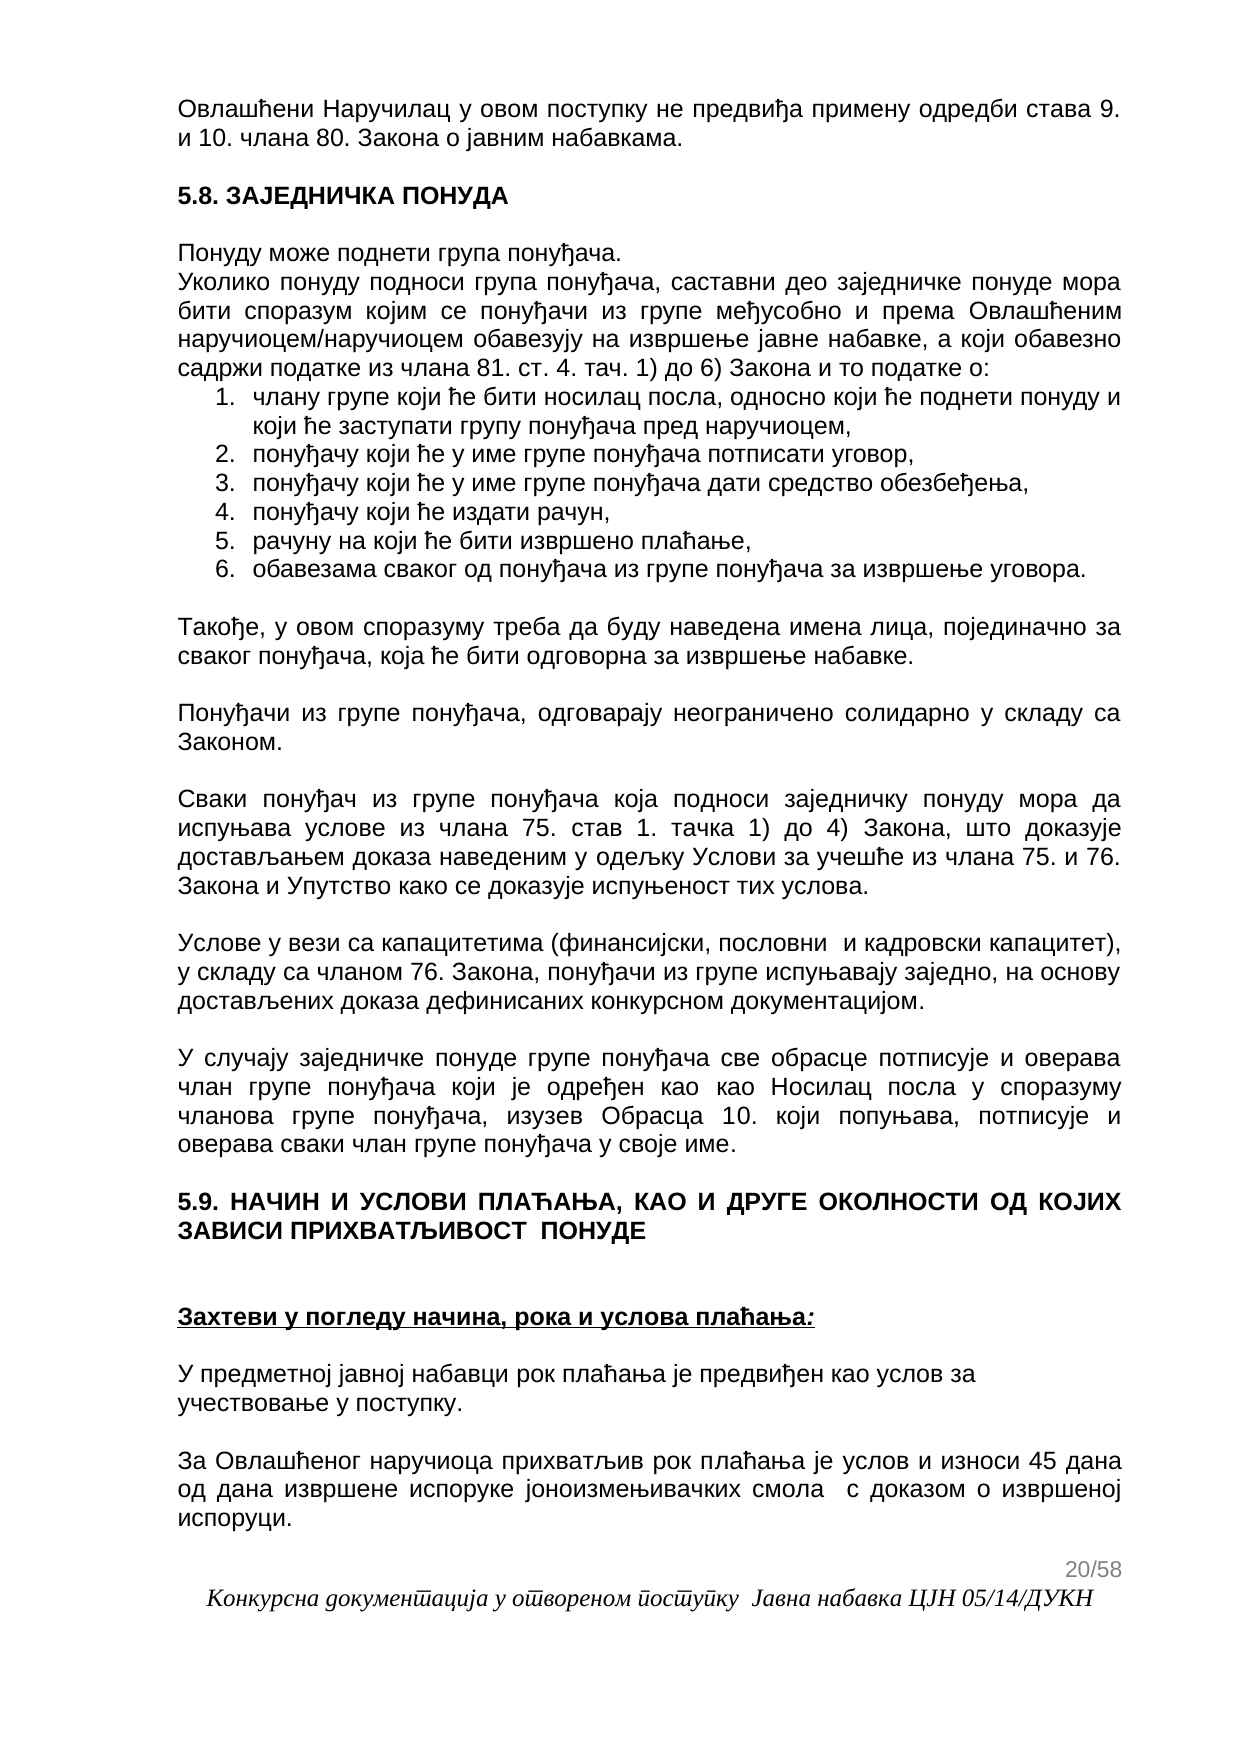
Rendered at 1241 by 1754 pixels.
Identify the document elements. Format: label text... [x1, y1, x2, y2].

text Сваки понуђач из групе понуђача која подноси заједничку понуду мора да испуњава услове из члана 75. став 1. тачка 1) до 4) Закона, што доказује достављањем доказа наведеним у одељку Услови за учешће из члана 75. и 76. Закона и Упутство како се доказује испуњеност тих услова. [177, 784, 1122, 899]
text За Овлашћеног наручиоца прихватљив рок плаћања је услов и износи 45 дана од дана извршене испоруке јоноизмењивачких смола с доказом о извршеној испоруци. [177, 1446, 1122, 1532]
text 5.8. ЗАЈЕДНИЧКA ПОНУДA [177, 181, 1122, 209]
text У случају заједничке понуде групе понуђача све обрасце потписује и оверава члан групе понуђача који је одређен као као Носилац посла у споразуму чланова групе понуђача, изузев Обрасца 10. који попуњава, потписује и оверава сваки члан групе понуђача у своје име. [177, 1043, 1122, 1158]
text Услове у вези са капацитетима (финансијски, пословни и кадровски капацитет), у складу са чланом 76. Закона, понуђачи из групе испуњавају заједно, на основу достављених доказа дефинисаних конкурсном документацијом. [177, 928, 1122, 1014]
list понуђачу који ће издати рачун, [215, 497, 1122, 526]
list члану групе који ће бити носилац посла, односно који ће поднети понуду и који ће заступати групу понуђача пред наручиоцем, [215, 382, 1122, 439]
text Понуду може поднети група понуђача. [177, 238, 1122, 267]
list обавезама сваког од понуђача из групе понуђача за извршење уговора. [215, 554, 1122, 583]
list понуђачу који ће у име групе понуђача дати средство обезбеђења, [215, 468, 1122, 497]
text Понуђачи из групе понуђача, одговарају неограничено солидарно у складу са Законом. [177, 698, 1122, 756]
text 5.9. НАЧИН И УСЛОВИ ПЛАЋАЊА, КАО И ДРУГЕ ОКОЛНОСТИ ОД КОЈИХ ЗАВИСИ ПРИХВАТЉИВОСТ ПОНУДЕ [177, 1187, 1122, 1244]
text Овлашћени Наручилац у овом поступку не предвиђа примену одредби става 9. и 10. члана 80. Закона о јавним набавкама. [177, 94, 1122, 152]
text Уколико понуду подноси група понуђача, саставни део заједничке понуде мора бити споразум којим се понуђачи из групе међусобно и према Овлашћеним наручиоцем/наручиоцем обавезују на извршење јавне набавке, а који обавезно садржи податке из члана 81. ст. 4. тач. 1) до 6) Закона и то податке о: [177, 267, 1122, 382]
list рачуну на који ће бити извршено плаћање, [215, 526, 1122, 554]
text У предметној јавној набавци рок плаћања је предвиђен као услов за учествовање у поступку. [177, 1359, 1122, 1417]
list понуђачу који ће у име групе понуђача потписати уговор, [215, 439, 1122, 468]
text Такође, у овом споразуму треба да буду наведена имена лица, појединачно за сваког понуђача, која ће бити одговорна за извршење набавке. [177, 612, 1122, 669]
text Захтеви у погледу начина, рока и услова плаћања: [177, 1302, 1122, 1331]
